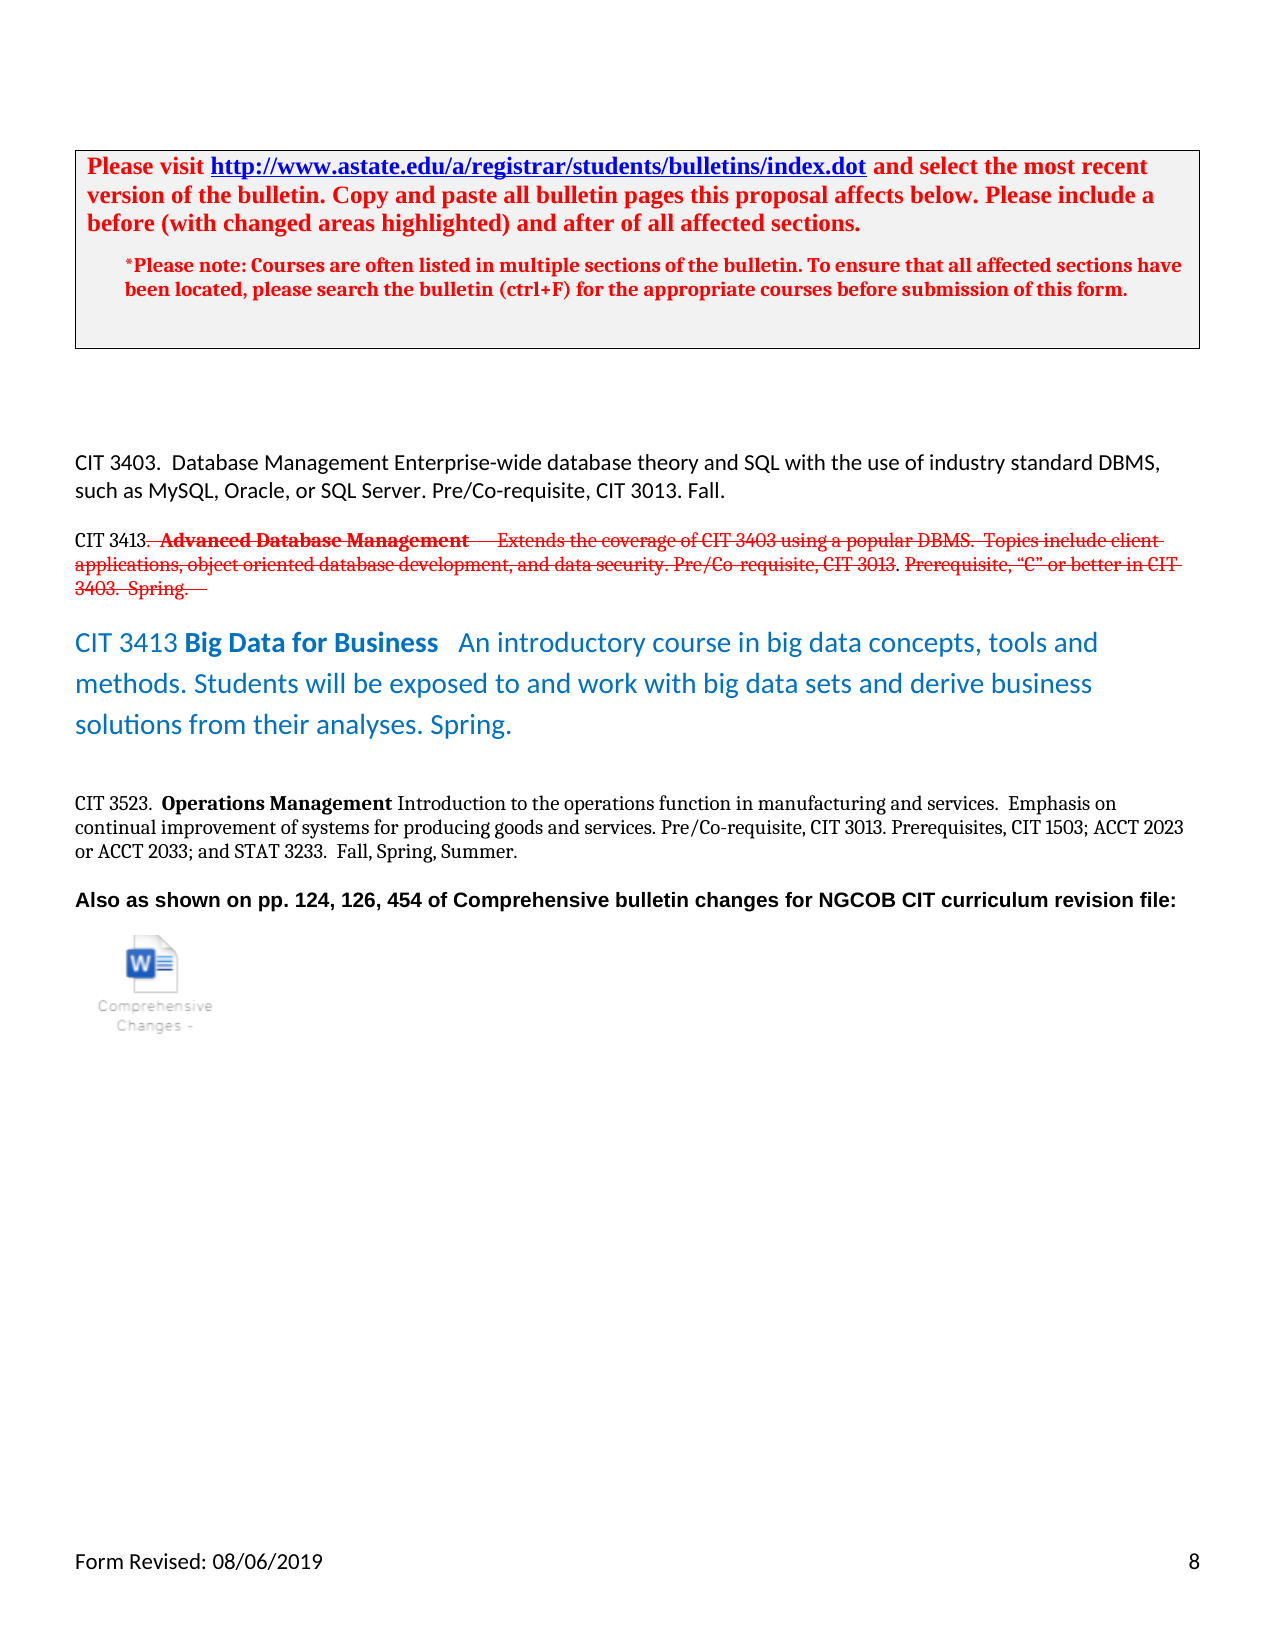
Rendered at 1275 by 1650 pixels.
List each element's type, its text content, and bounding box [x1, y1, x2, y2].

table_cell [76, 151, 1199, 347]
text Also as shown on pp. 124, 126, 454 of Comprehensive bulletin changes for NGCOB CIT curriculum revision file: [75, 888, 1200, 912]
